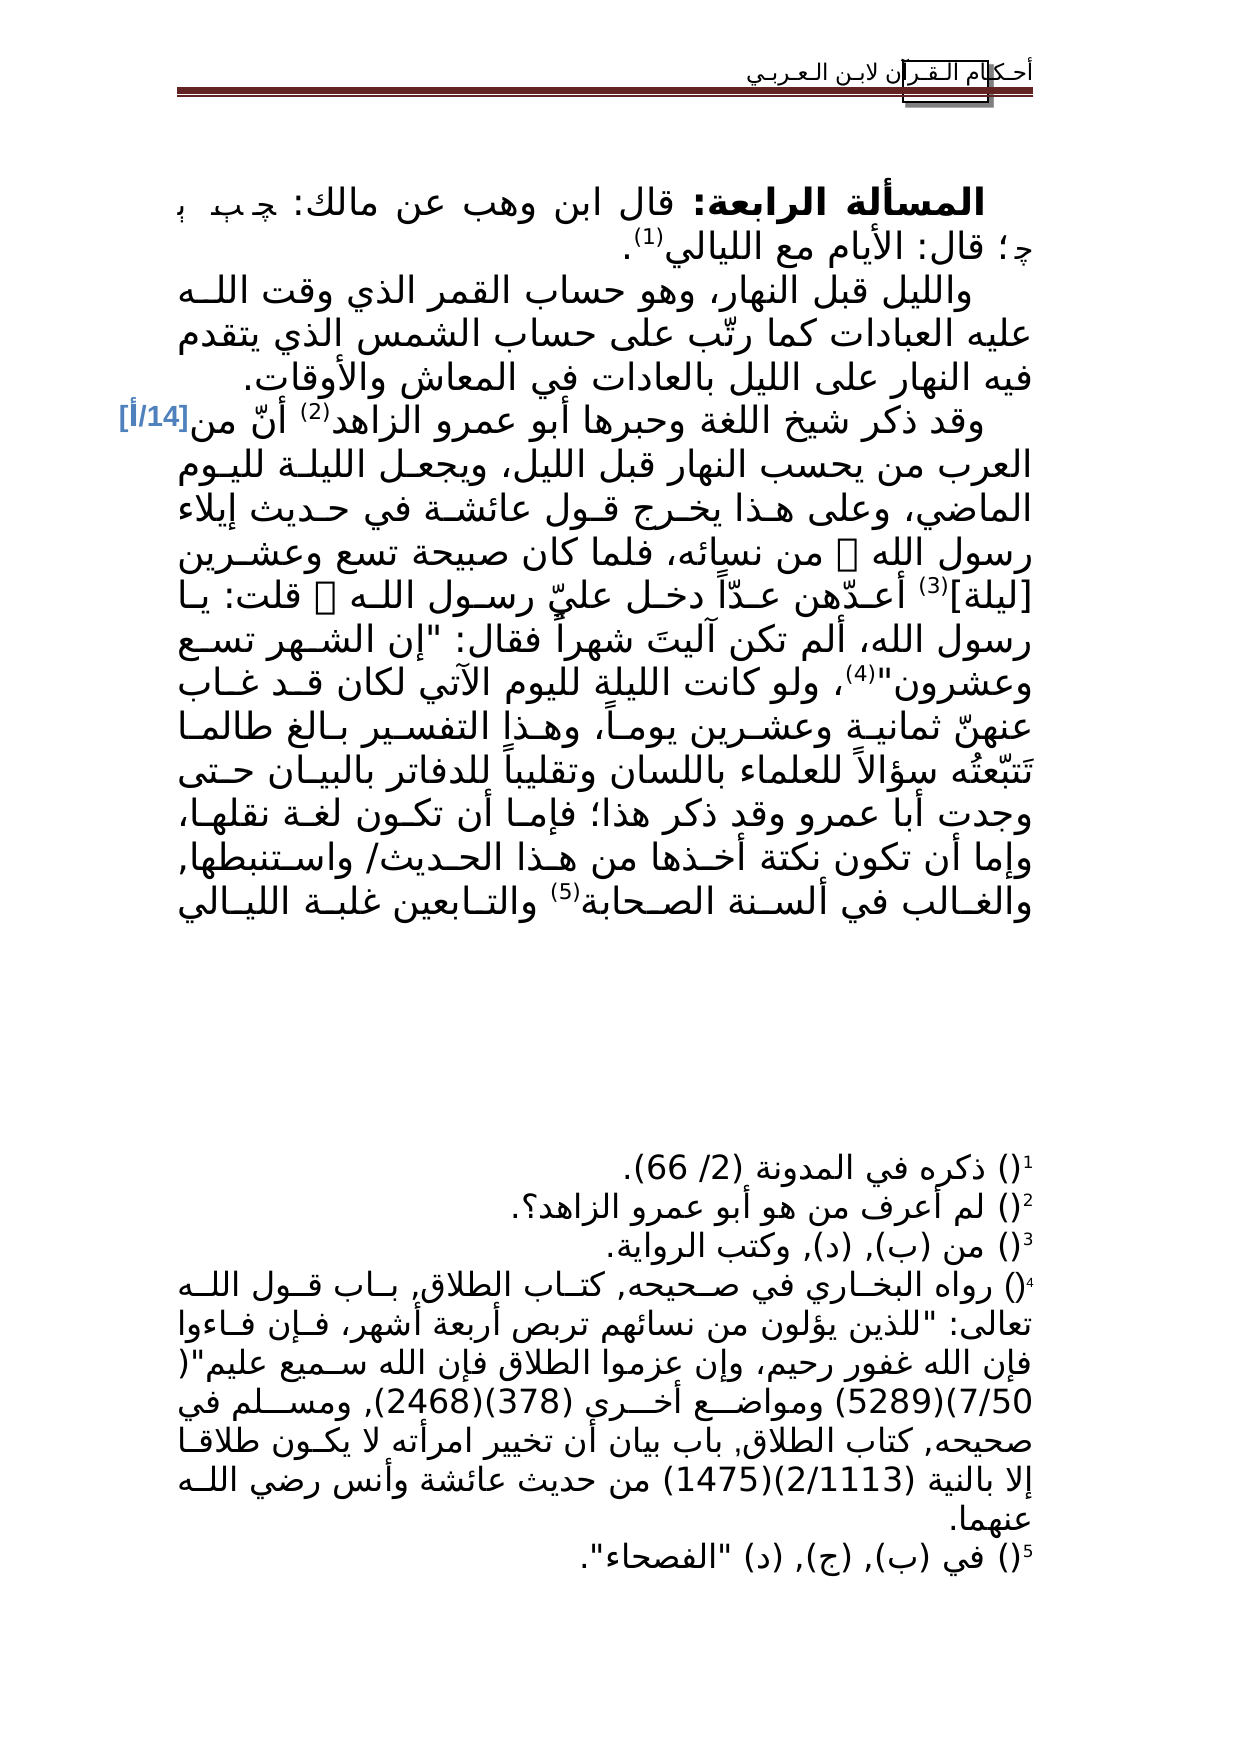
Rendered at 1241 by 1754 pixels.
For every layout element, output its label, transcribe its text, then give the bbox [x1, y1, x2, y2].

text والليل قبل النهار، وهو حساب القمر الذي وقت الله عليه العبادات كما رتّب على حساب الشمس الذي يتقدم فيه النهار على الليل بالعادات في المعاش والأوقات. [177, 268, 1033, 399]
text وقد ذكر شيخ اللغة وحبرها أبو عمرو الزاهد() أنّ من العرب من يحسب النهار قبل الليل، ويجعل الليلة لليوم الماضي، وعلى هذا يخرج قول عائشة في حديث إيلاء رسول الله من نسائه، فلما كان صبيحة تسع وعشرين [ليلة]() أعدّهن عدّاً دخل عليّ رسول الله قلت: يا رسول الله، ألم تكن آليتَ شهراً فقال: "إن الشهر تسع وعشرون"()، ولو كانت الليلة لليوم الآتي لكان قد غاب عنهنّ ثمانية وعشرين يوماً، وهذا التفسير بالغ طالما تَتبّعتُه سؤالاً للعلماء باللسان وتقليباً للدفاتر بالبيان حتى وجدت أبا عمرو وقد ذكر هذا؛ فإما أن تكون لغة نقلها، وإما أن تكون نكتة أخذها من هذا الحديث/ واستنبطها, والغالب في ألسنة الصحابة() والتابعين غلبة الليالي للأيام، حتى إن من كلامهم: "صُمْنا خمساً"() يعبرون به عن الليالي، وإن كان الصوم في النهار, والله أعلم. [177, 399, 1033, 967]
text المسألة الرابعة: قال ابن وهب عن مالك: ﭽ ﭓ ﭔ ﭼ ؛ قال: الأيام مع الليالي(). [177, 181, 1033, 268]
text [214/أ] [119, 399, 189, 433]
